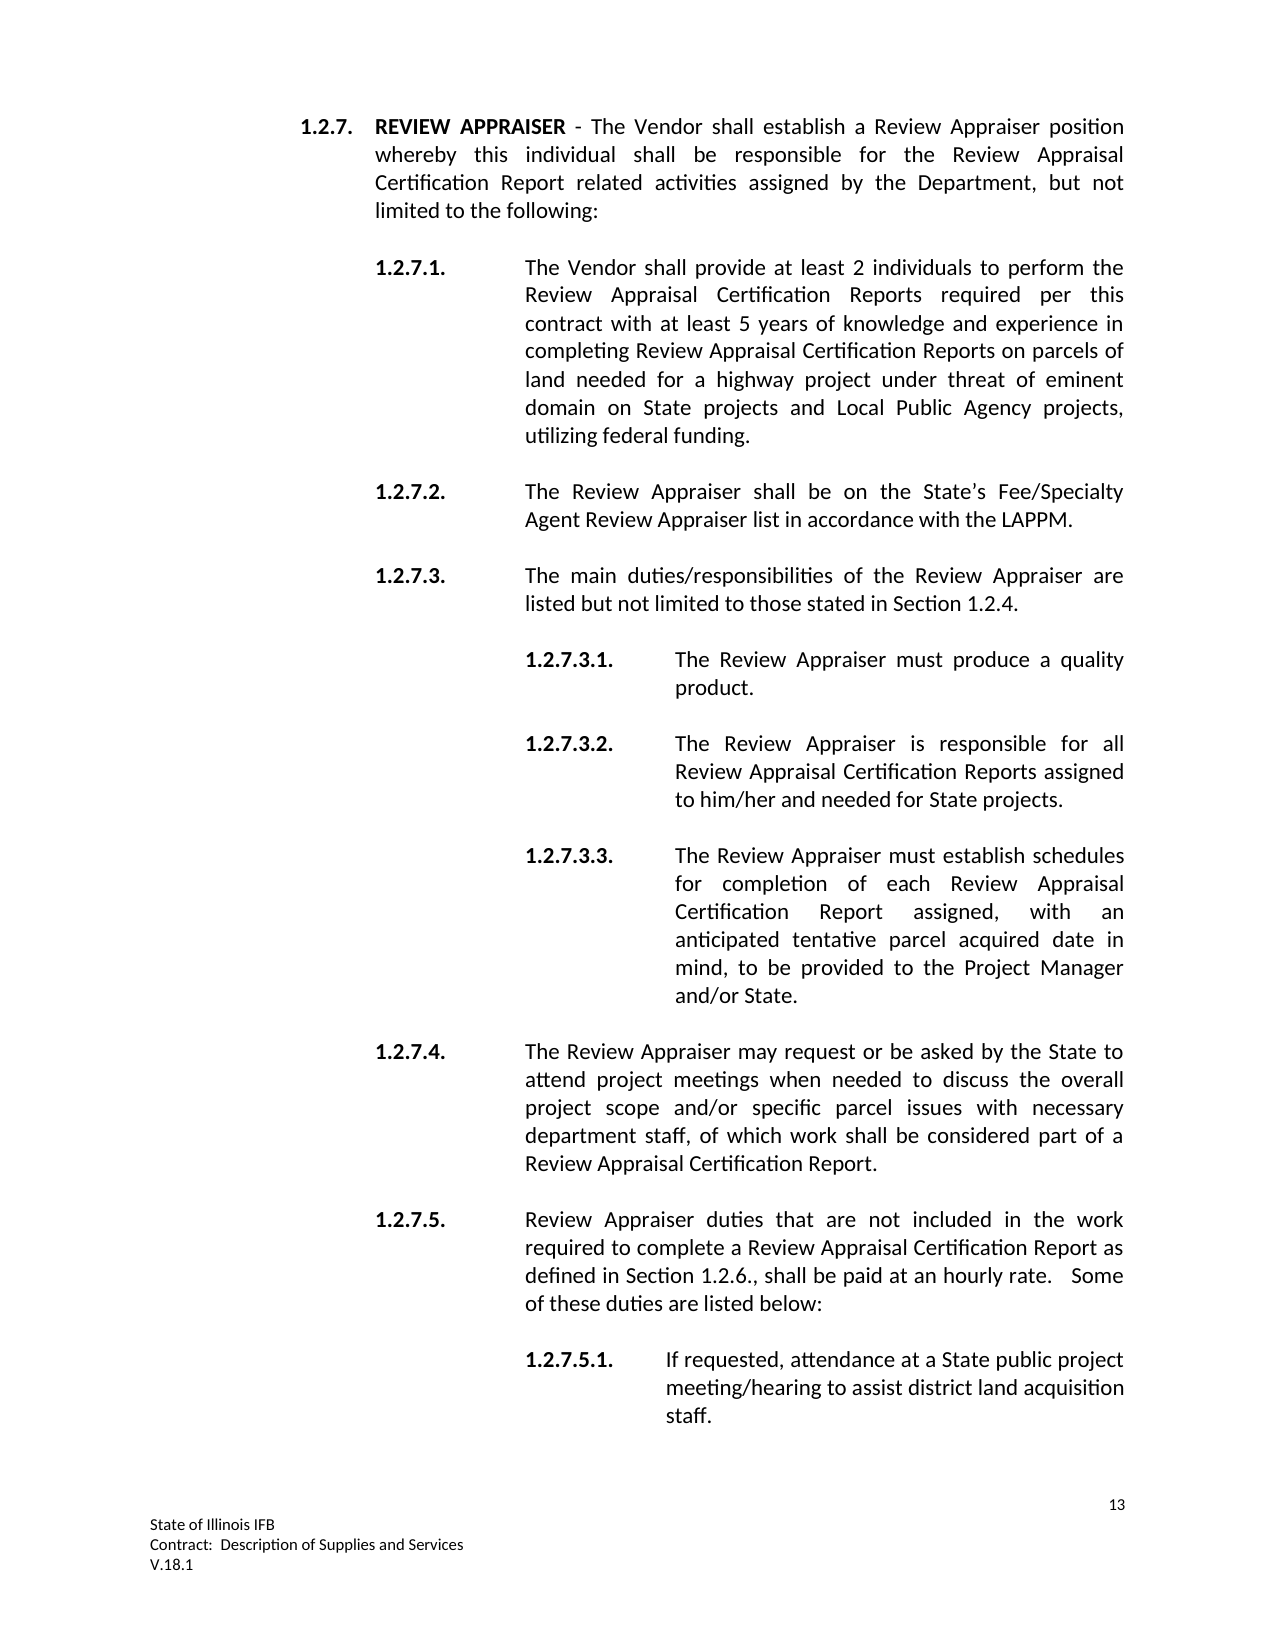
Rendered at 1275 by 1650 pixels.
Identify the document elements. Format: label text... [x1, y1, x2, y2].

list The Review Appraiser must establish schedules for completion of each Review Appraisal Certification Report assigned, with an anticipated tentative parcel acquired date in mind, to be provided to the Project Manager and/or State. [525, 841, 1125, 1009]
list The Vendor shall provide at least 2 individuals to perform the Review Appraisal Certification Reports required per this contract with at least 5 years of knowledge and experience in completing Review Appraisal Certification Reports on parcels of land needed for a highway project under threat of eminent domain on State projects and Local Public Agency projects, utilizing federal funding. [375, 253, 1125, 449]
list The main duties/responsibilities of the Review Appraiser are listed but not limited to those stated in Section 1.2.4. [375, 561, 1125, 617]
list If requested, attendance at a State public project meeting/hearing to assist district land acquisition staff. [525, 1345, 1125, 1429]
list The Review Appraiser shall be on the State’s Fee/Specialty Agent Review Appraiser list in accordance with the LAPPM. [375, 477, 1125, 533]
list REVIEW APPRAISER - The Vendor shall establish a Review Appraiser position whereby this individual shall be responsible for the Review Appraisal Certification Report related activities assigned by the Department, but not limited to the following: [300, 112, 1125, 224]
list The Review Appraiser may request or be asked by the State to attend project meetings when needed to discuss the overall project scope and/or specific parcel issues with necessary department staff, of which work shall be considered part of a Review Appraisal Certification Report. [375, 1037, 1125, 1177]
list The Review Appraiser must produce a quality product. [525, 645, 1125, 701]
list Review Appraiser duties that are not included in the work required to complete a Review Appraisal Certification Report as defined in Section 1.2.6., shall be paid at an hourly rate. Some of these duties are listed below: [375, 1205, 1125, 1317]
list The Review Appraiser is responsible for all Review Appraisal Certification Reports assigned to him/her and needed for State projects. [525, 729, 1125, 813]
